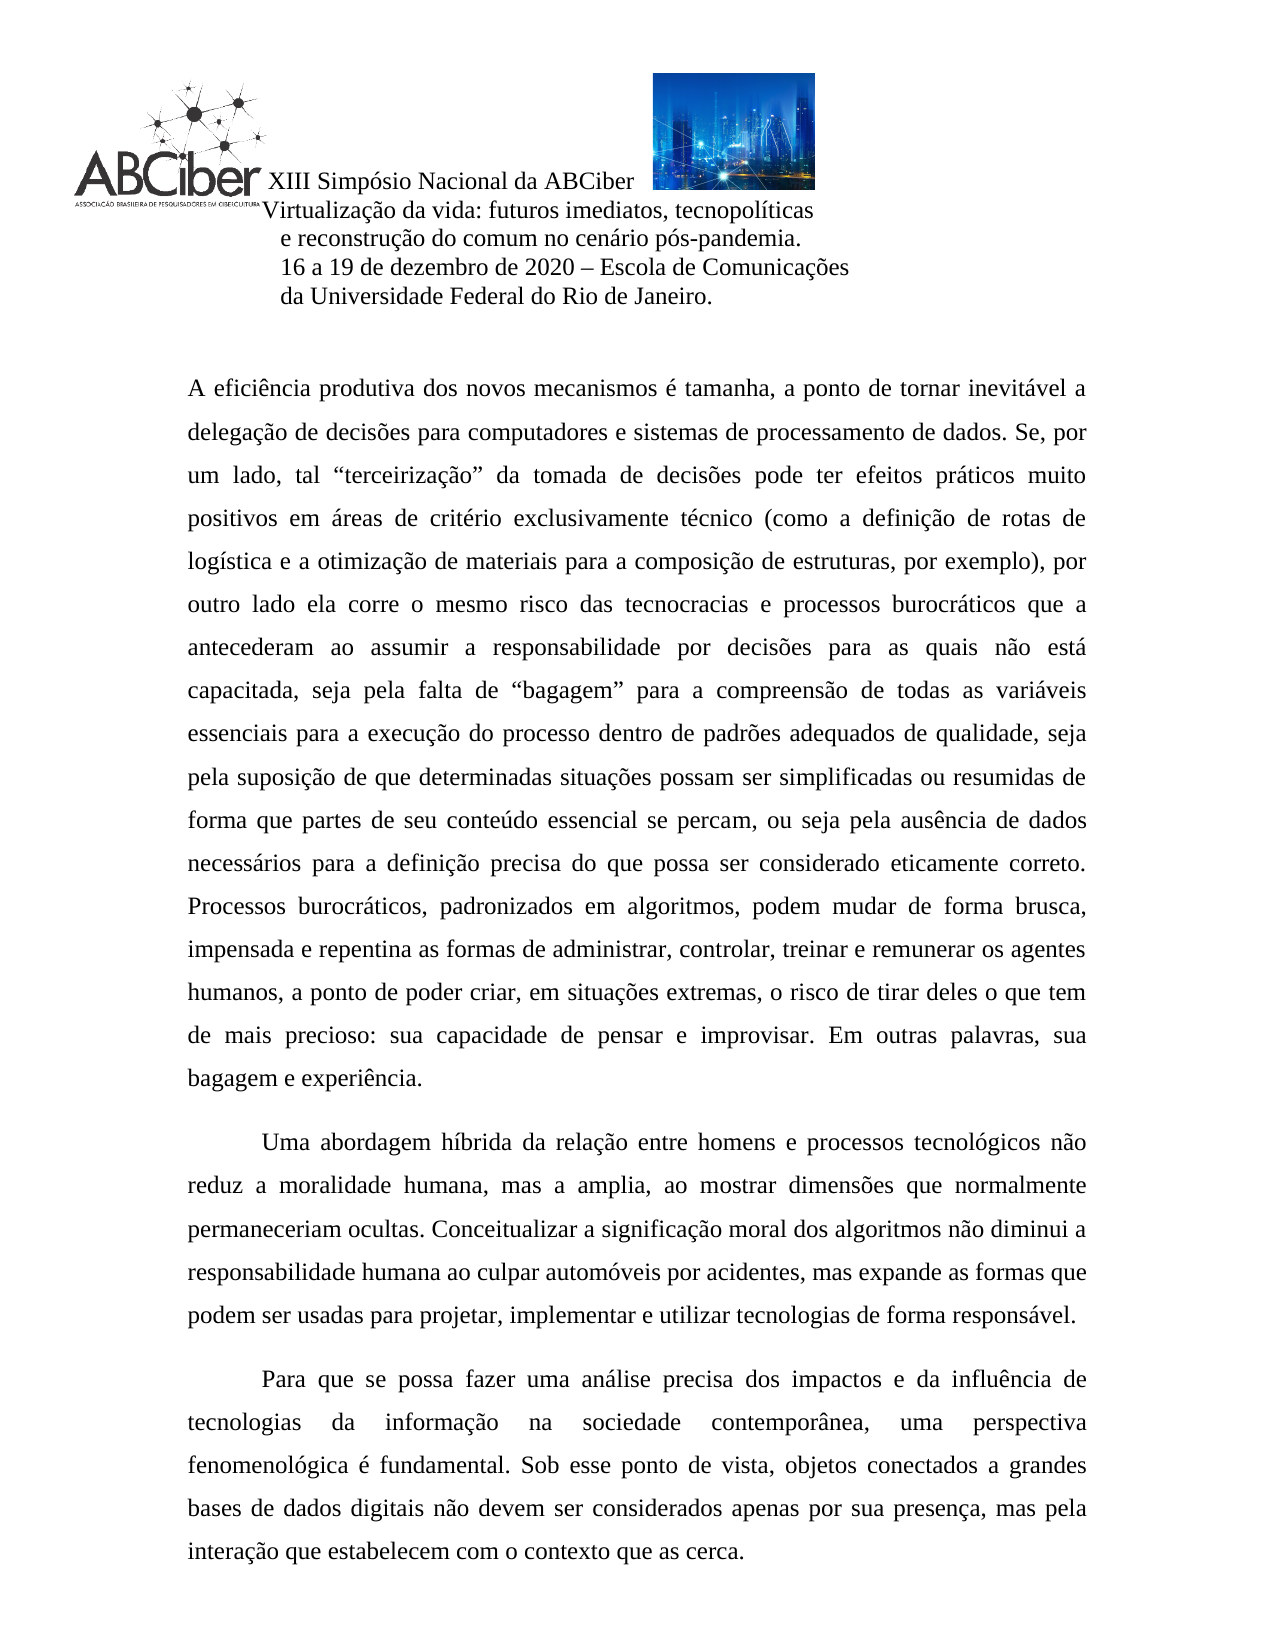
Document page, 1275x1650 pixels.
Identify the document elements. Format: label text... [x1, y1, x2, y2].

picture [652, 73, 815, 190]
text Uma abordagem híbrida da relação entre homens e processos tecnológicos não reduz a moralidade humana, mas a amplia, ao mostrar dimensões que normalmente permaneceriam ocultas. Conceitualizar a significação moral dos algoritmos não diminui a responsabilidade humana ao culpar automóveis por acidentes, mas expande as formas que podem ser usadas para projetar, implementar e utilizar tecnologias de forma responsável. [187, 1127, 1087, 1329]
text Para que se possa fazer uma análise precisa dos impactos e da influência de tecnologias da informação na sociedade contemporânea, uma perspectiva fenomenológica é fundamental. Sob esse ponto de vista, objetos conectados a grandes bases de dados digitais não devem ser considerados apenas por sua presença, mas pela interação que estabelecem com o contexto que as cerca. [187, 1364, 1087, 1565]
picture [74, 77, 269, 207]
